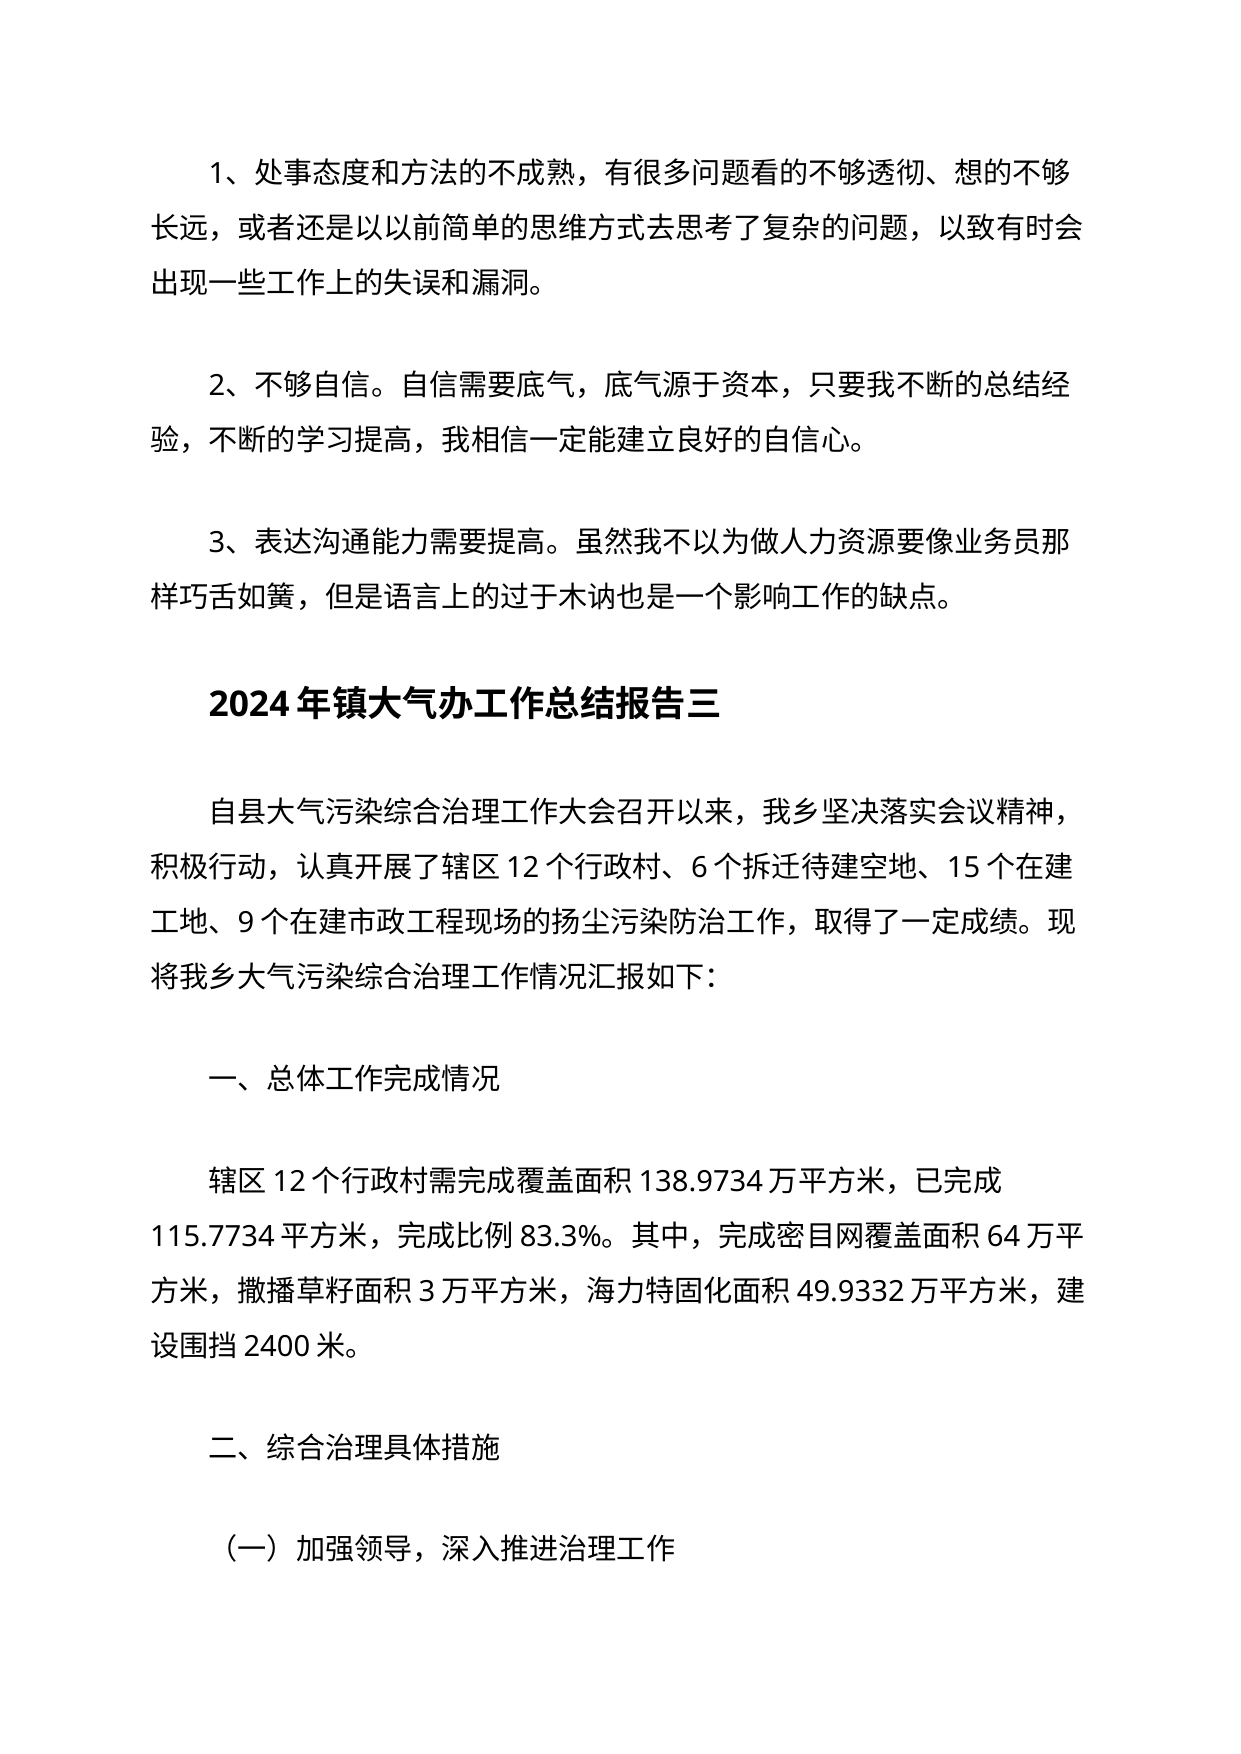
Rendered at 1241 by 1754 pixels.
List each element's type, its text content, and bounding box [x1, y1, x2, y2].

text 2、不够自信。自信需要底气，底气源于资本，只要我不断的总结经验，不断的学习提高，我相信一定能建立良好的自信心。 [150, 362, 1090, 459]
text 1、处事态度和方法的不成熟，有很多问题看的不够透彻、想的不够长远，或者还是以以前简单的思维方式去思考了复杂的问题，以致有时会出现一些工作上的失误和漏洞。 [150, 150, 1090, 302]
text 3、表达沟通能力需要提高。虽然我不以为做人力资源要像业务员那样巧舌如簧，但是语言上的过于木讷也是一个影响工作的缺点。 [150, 518, 1090, 616]
text 一、总体工作完成情况 [150, 1055, 1090, 1098]
text （一）加强领导，深入推进治理工作 [150, 1526, 1090, 1568]
text 辖区12个行政村需完成覆盖面积138.9734万平方米，已完成115.7734平方米，完成比例83.3%。其中，完成密目网覆盖面积64万平方米，撒播草籽面积3万平方米，海力特固化面积49.9332万平方米，建设围挡2400米。 [150, 1157, 1090, 1364]
text 2024年镇大气办工作总结报告三 [150, 675, 1090, 727]
text 二、综合治理具体措施 [150, 1424, 1090, 1466]
text 自县大气污染综合治理工作大会召开以来，我乡坚决落实会议精神，积极行动，认真开展了辖区12个行政村、6个拆迁待建空地、15个在建工地、9个在建市政工程现场的扬尘污染防治工作，取得了一定成绩。现将我乡大气污染综合治理工作情况汇报如下： [150, 789, 1090, 996]
